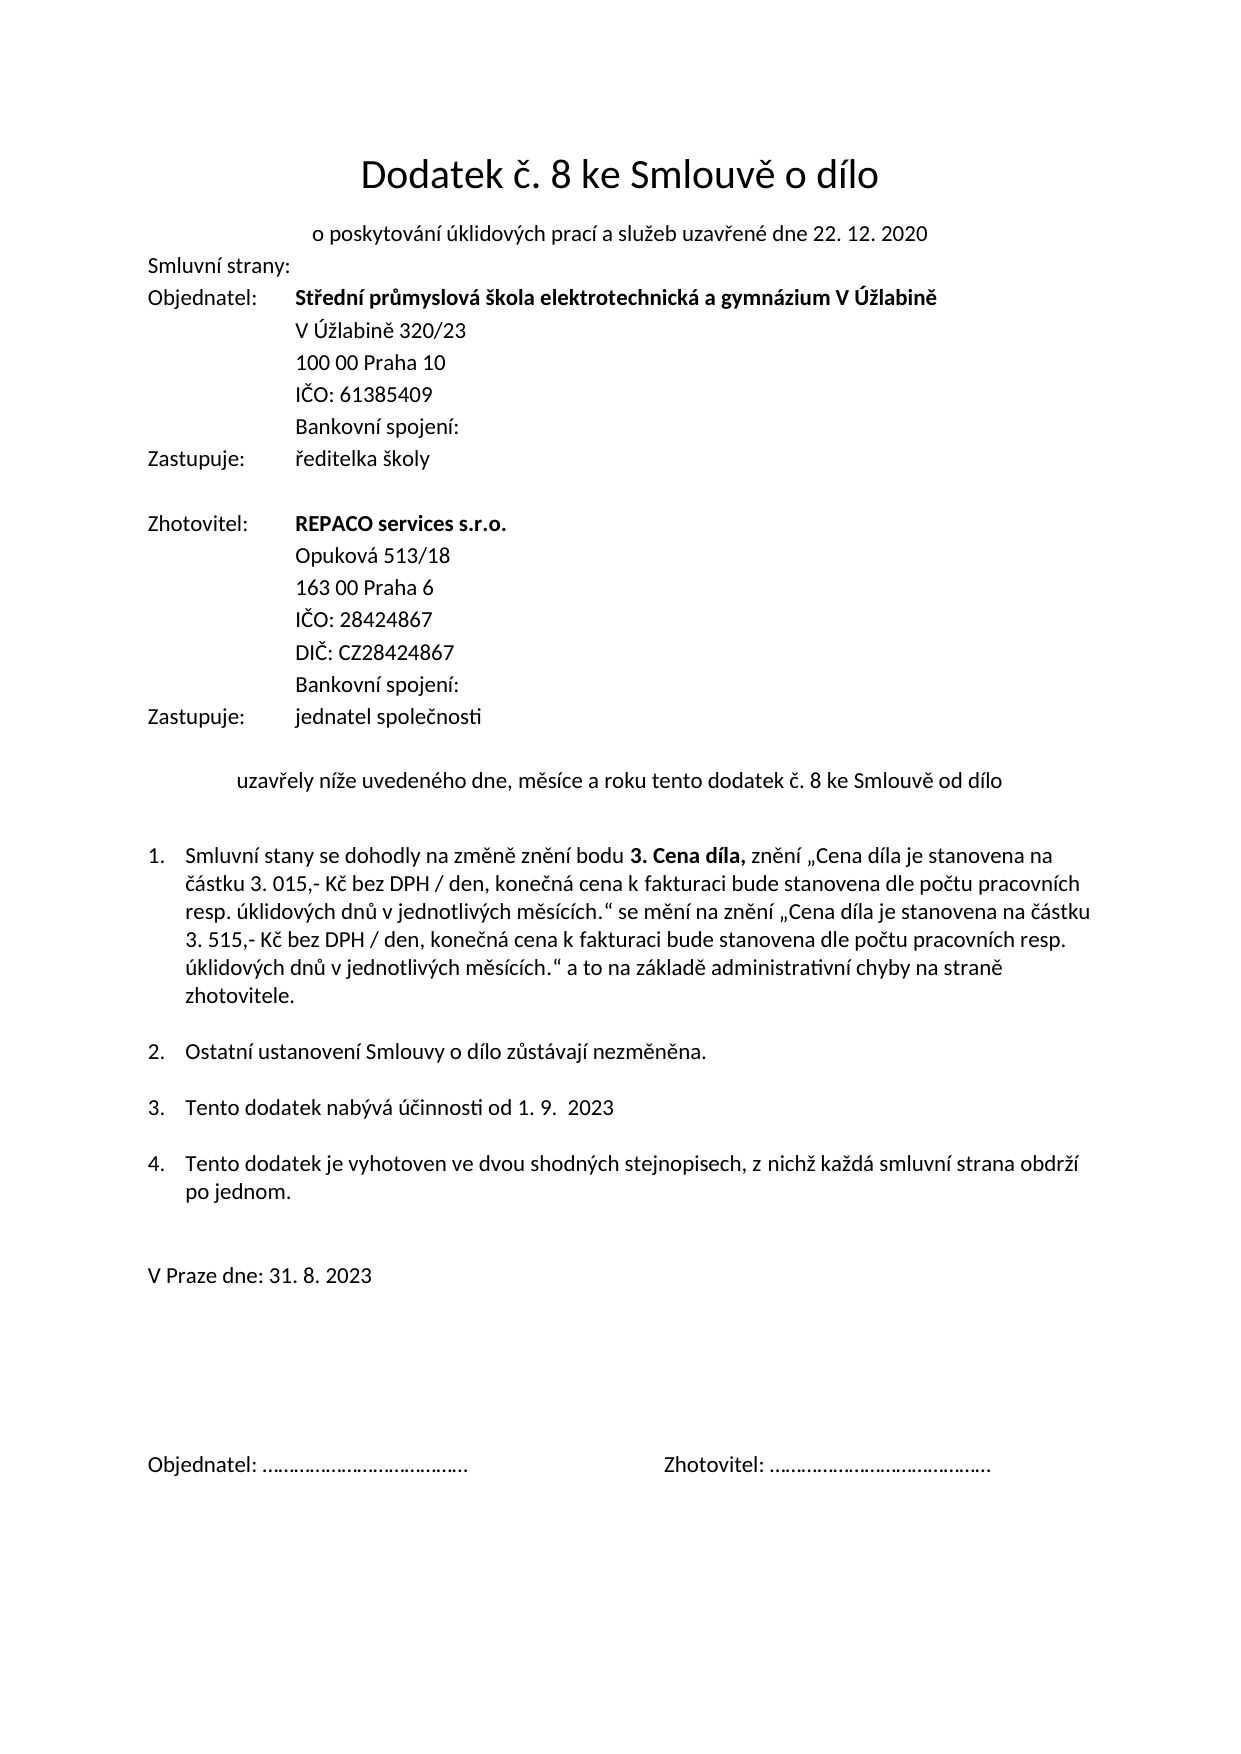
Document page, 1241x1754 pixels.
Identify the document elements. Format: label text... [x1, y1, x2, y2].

text DIČ: CZ28424867 [148, 638, 1093, 666]
text o poskytování úklidových prací a služeb uzavřené dne 22. 12. 2020 [148, 219, 1093, 247]
list Smluvní stany se dohodly na změně znění bodu 3. Cena díla, znění „Cena díla je stanovena na částku 3. 015,- Kč bez DPH / den, konečná cena k fakturaci bude stanovena dle počtu pracovních resp. úklidových dnů v jednotlivých měsících.“ se mění na znění „Cena díla je stanovena na částku 3. 515,- Kč bez DPH / den, konečná cena k fakturaci bude stanovena dle počtu pracovních resp. úklidových dnů v jednotlivých měsících.“ a to na základě administrativní chyby na straně zhotovitele. [148, 841, 1093, 1009]
list Tento dodatek nabývá účinnosti od 1. 9. 2023 [148, 1093, 1093, 1121]
text IČO: 61385409 [148, 380, 1093, 408]
text uzavřely níže uvedeného dne, měsíce a roku tento dodatek č. 8 ke Smlouvě od dílo [148, 766, 1093, 794]
text V Úžlabině 320/23 [148, 316, 1093, 344]
text Objednatel: ………………………………… Zhotovitel: …………………………………… [148, 1451, 1093, 1478]
text IČO: 28424867 [148, 605, 1093, 633]
text Zastupuje: ředitelka školy [148, 444, 1093, 472]
list Ostatní ustanovení Smlouvy o dílo zůstávají nezměněna. [148, 1037, 1093, 1065]
text Objednatel: Střední průmyslová škola elektrotechnická a gymnázium V Úžlabině [148, 283, 1093, 312]
text Dodatek č. 8 ke Smlouvě o dílo [148, 148, 1093, 198]
text Smluvní strany: [148, 251, 1093, 279]
text V Praze dne: 31. 8. 2023 [148, 1262, 1093, 1289]
text Zastupuje: jednatel společnosti [148, 702, 1093, 730]
list Tento dodatek je vyhotoven ve dvou shodných stejnopisech, z nichž každá smluvní strana obdrží po jednom. [148, 1149, 1093, 1206]
text Opuková 513/18 [148, 541, 1093, 569]
text 163 00 Praha 6 [148, 573, 1093, 601]
text Bankovní spojení: [148, 412, 1093, 440]
text Zhotovitel: REPACO services s.r.o. [148, 509, 1093, 537]
text Bankovní spojení: [148, 670, 1093, 698]
text 100 00 Praha 10 [148, 348, 1093, 376]
